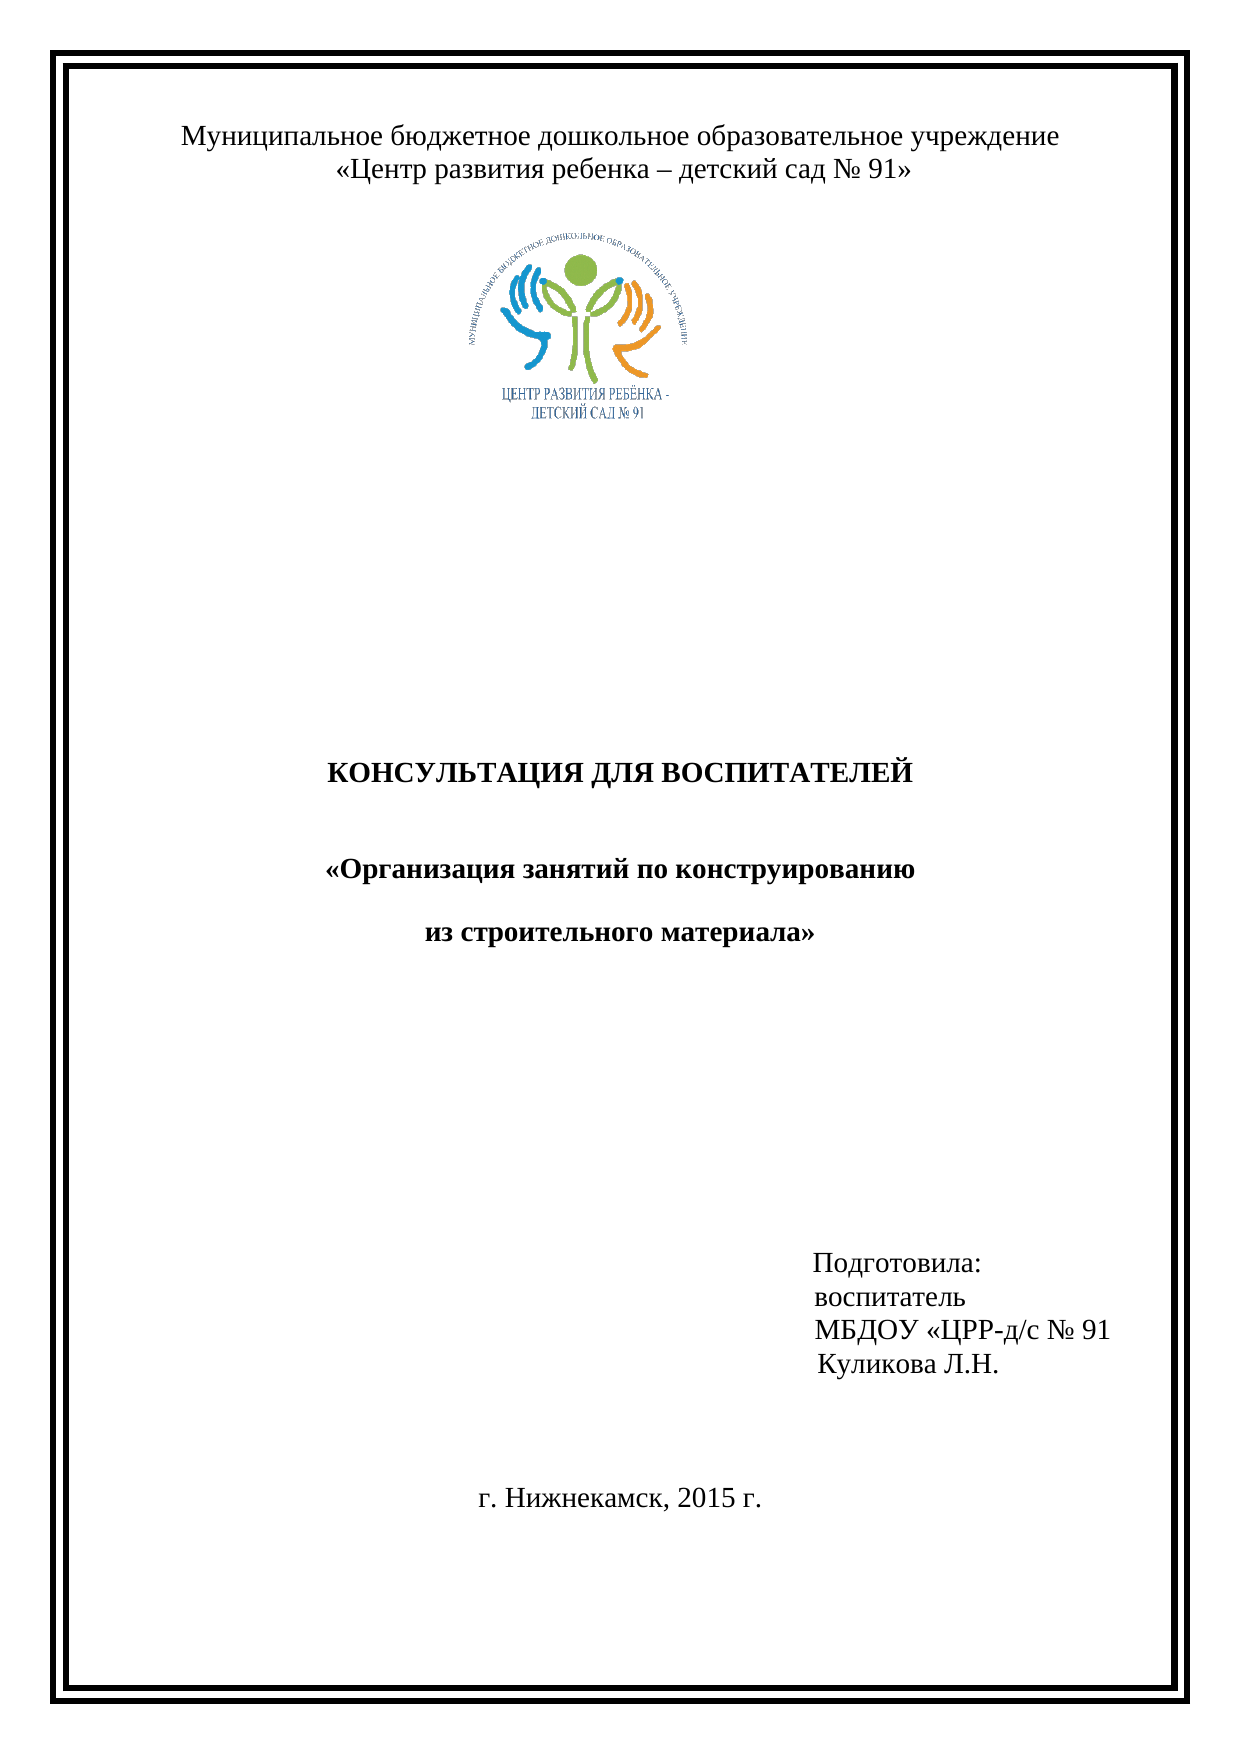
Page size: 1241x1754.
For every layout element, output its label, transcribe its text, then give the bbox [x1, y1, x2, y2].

text Подготовила: [118, 1245, 1122, 1279]
text «Центр развития ребенка – детский сад № 91» [118, 152, 1122, 185]
text МБДОУ «ЦРР-д/с № 91 [118, 1312, 1122, 1346]
text г. Нижнекамск, 2015 г. [118, 1480, 1122, 1514]
text из строительного материала» [118, 914, 1122, 948]
text КОНСУЛЬТАЦИЯ ДЛЯ ВОСПИТАТЕЛЕЙ [118, 755, 1122, 789]
text воспитатель [118, 1279, 1122, 1312]
text Куликова Л.Н. [118, 1346, 1122, 1379]
text Муниципальное бюджетное дошкольное образовательное учреждение [118, 118, 1122, 152]
picture [462, 230, 697, 418]
text «Организация занятий по конструированию [118, 852, 1122, 885]
